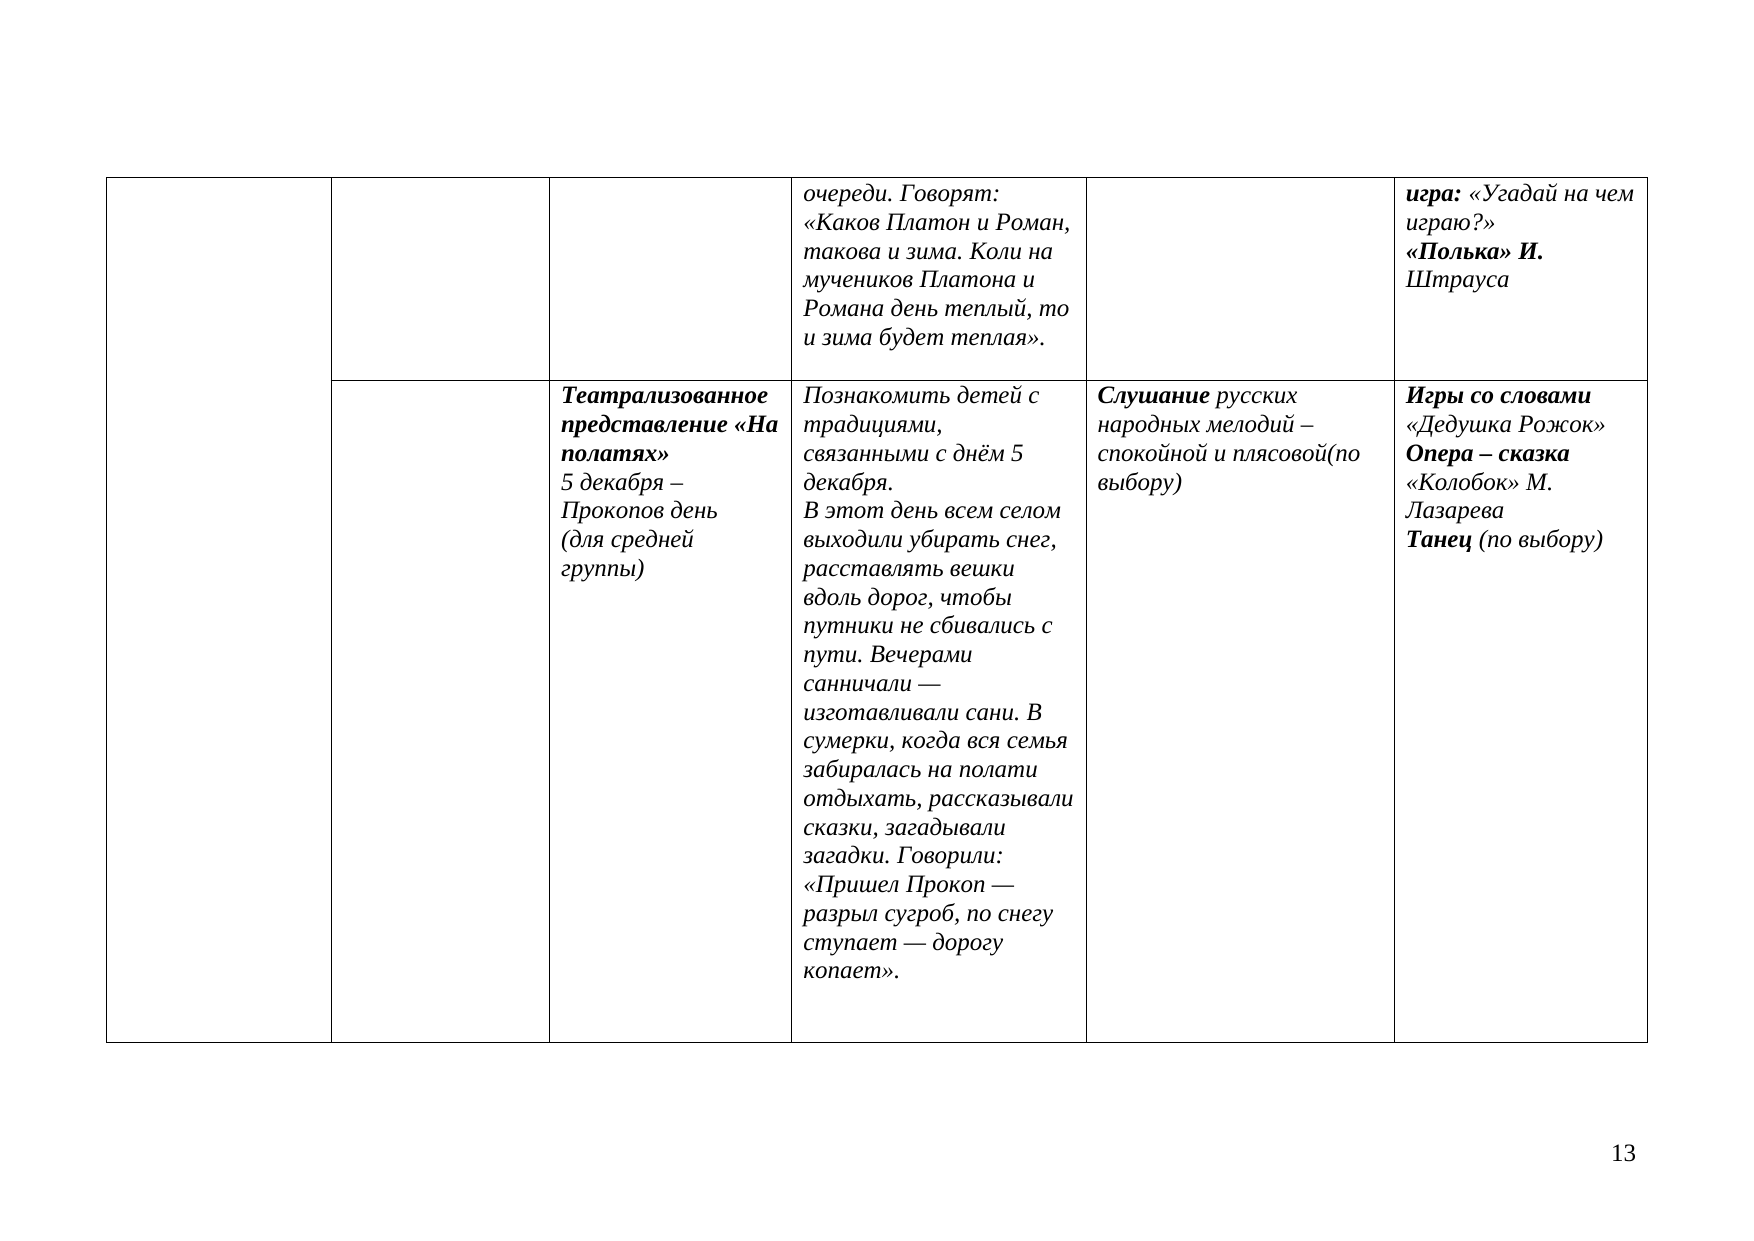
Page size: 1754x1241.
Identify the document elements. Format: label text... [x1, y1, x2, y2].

table_cell Слушание русских народных мелодий – спокойной и плясовой(по выбору) [1087, 381, 1394, 1042]
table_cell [332, 178, 549, 379]
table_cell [550, 178, 791, 379]
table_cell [1087, 178, 1394, 379]
table_cell [332, 381, 549, 1042]
table_cell Театрализованное представление «На полатях» 5 декабря – Прокопов день (для средней группы) [550, 381, 791, 1042]
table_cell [792, 178, 1086, 379]
table_cell Игры со словами «Дедушка Рожок» Опера – сказка «Колобок» М. Лазарева Танец (по выбору) [1395, 381, 1647, 1042]
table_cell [1395, 178, 1647, 379]
table_cell Познакомить детей с традициями, связанными с днём 5 декабря. В этот день всем селом выходили убирать снег, расставлять вешки вдоль дорог, чтобы путники не сбивались с пути. Вечерами санничали — изготавливали сани. В сумерки, когда вся семья забиралась на полати отдыхать, рассказывали сказки, загадывали загадки. Говорили: «Пришел Прокоп — разрыл сугроб, по снегу ступает — дорогу копает». [792, 381, 1086, 1042]
